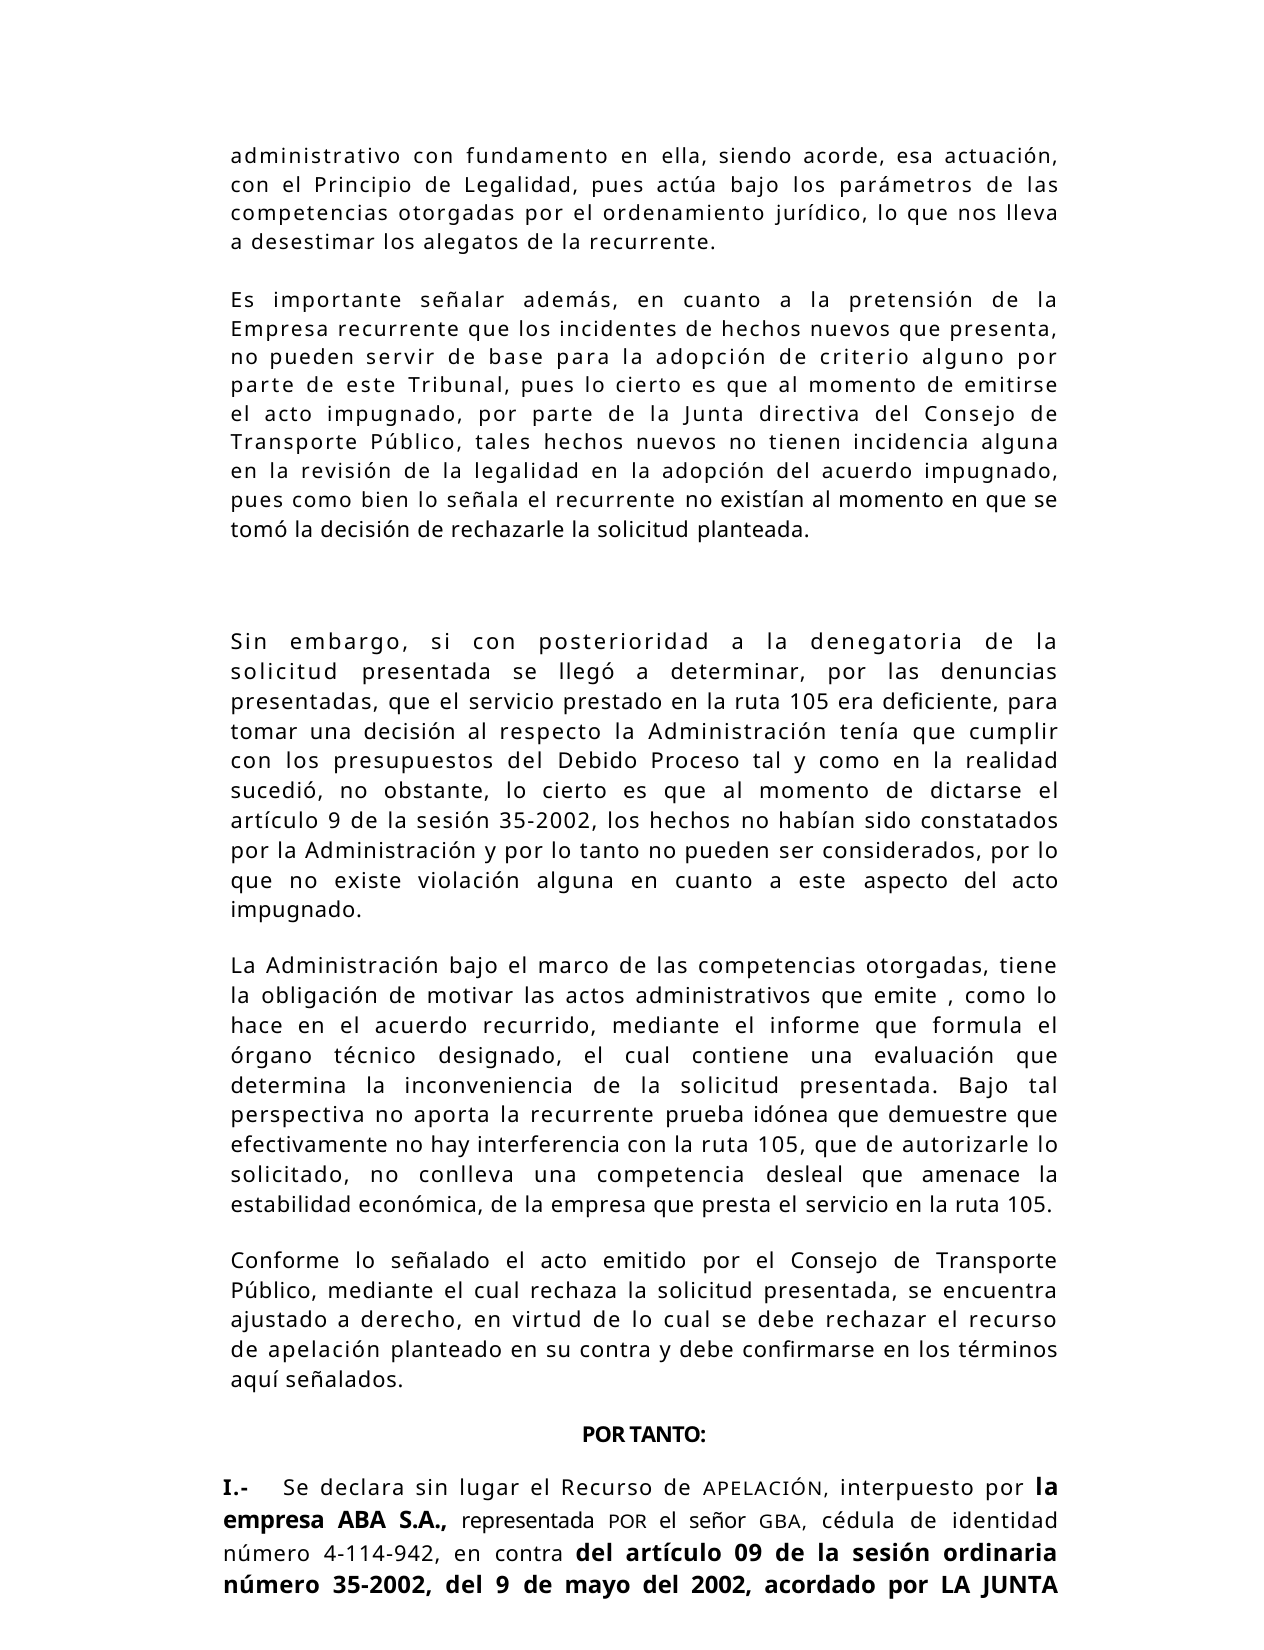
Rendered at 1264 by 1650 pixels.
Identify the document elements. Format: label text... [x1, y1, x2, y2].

text La Administración bajo el marco de las competencias otorgadas, tiene la obligación de motivar las actos administrativos que emite , como lo hace en el acuerdo recurrido, mediante el informe que formula el órgano técnico designado, el cual contiene una evaluación que determina la inconveniencia de la solicitud presentada. Bajo tal perspectiva no aporta la recurrente prueba idónea que demuestre que efectivamente no hay interferencia con la ruta 105, que de autorizarle lo solicitado, no conlleva una competencia desleal que amenace la estabilidad económica, de la empresa que presta el servicio en la ruta 105. [230, 951, 1058, 1219]
text Conforme lo señalado el acto emitido por el Consejo de Transporte Público, mediante el cual rechaza la solicitud presentada, se encuentra ajustado a derecho, en virtud de lo cual se debe rechazar el recurso de apelación planteado en su contra y debe confirmarse en los términos aquí señalados. [230, 1245, 1058, 1394]
text Es importante señalar además, en cuanto a la pretensión de la Empresa recurrente que los incidentes de hechos nuevos que presenta, no pueden servir de base para la adopción de criterio alguno por parte de este Tribunal, pues lo cierto es que al momento de emitirse el acto impugnado, por parte de la Junta directiva del Consejo de Transporte Público, tales hechos nuevos no tienen incidencia alguna en la revisión de la legalidad en la adopción del acuerdo impugnado, pues como bien lo señala el recurrente no existían al momento en que se tomó la decisión de rechazarle la solicitud planteada. [230, 285, 1058, 544]
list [223, 1470, 1058, 1601]
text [230, 141, 1058, 255]
text POR TANTO: [223, 1424, 1066, 1448]
text Sin embargo, si con posterioridad a la denegatoria de la solicitud presentada se llegó a determinar, por las denuncias presentadas, que el servicio prestado en la ruta 105 era deficiente, para tomar una decisión al respecto la Administración tenía que cumplir con los presupuestos del Debido Proceso tal y como en la realidad sucedió, no obstante, lo cierto es que al momento de dictarse el artículo 9 de la sesión 35-2002, los hechos no habían sido constatados por la Administración y por lo tanto no pueden ser considerados, por lo que no existe violación alguna en cuanto a este aspecto del acto impugnado. [230, 626, 1058, 924]
